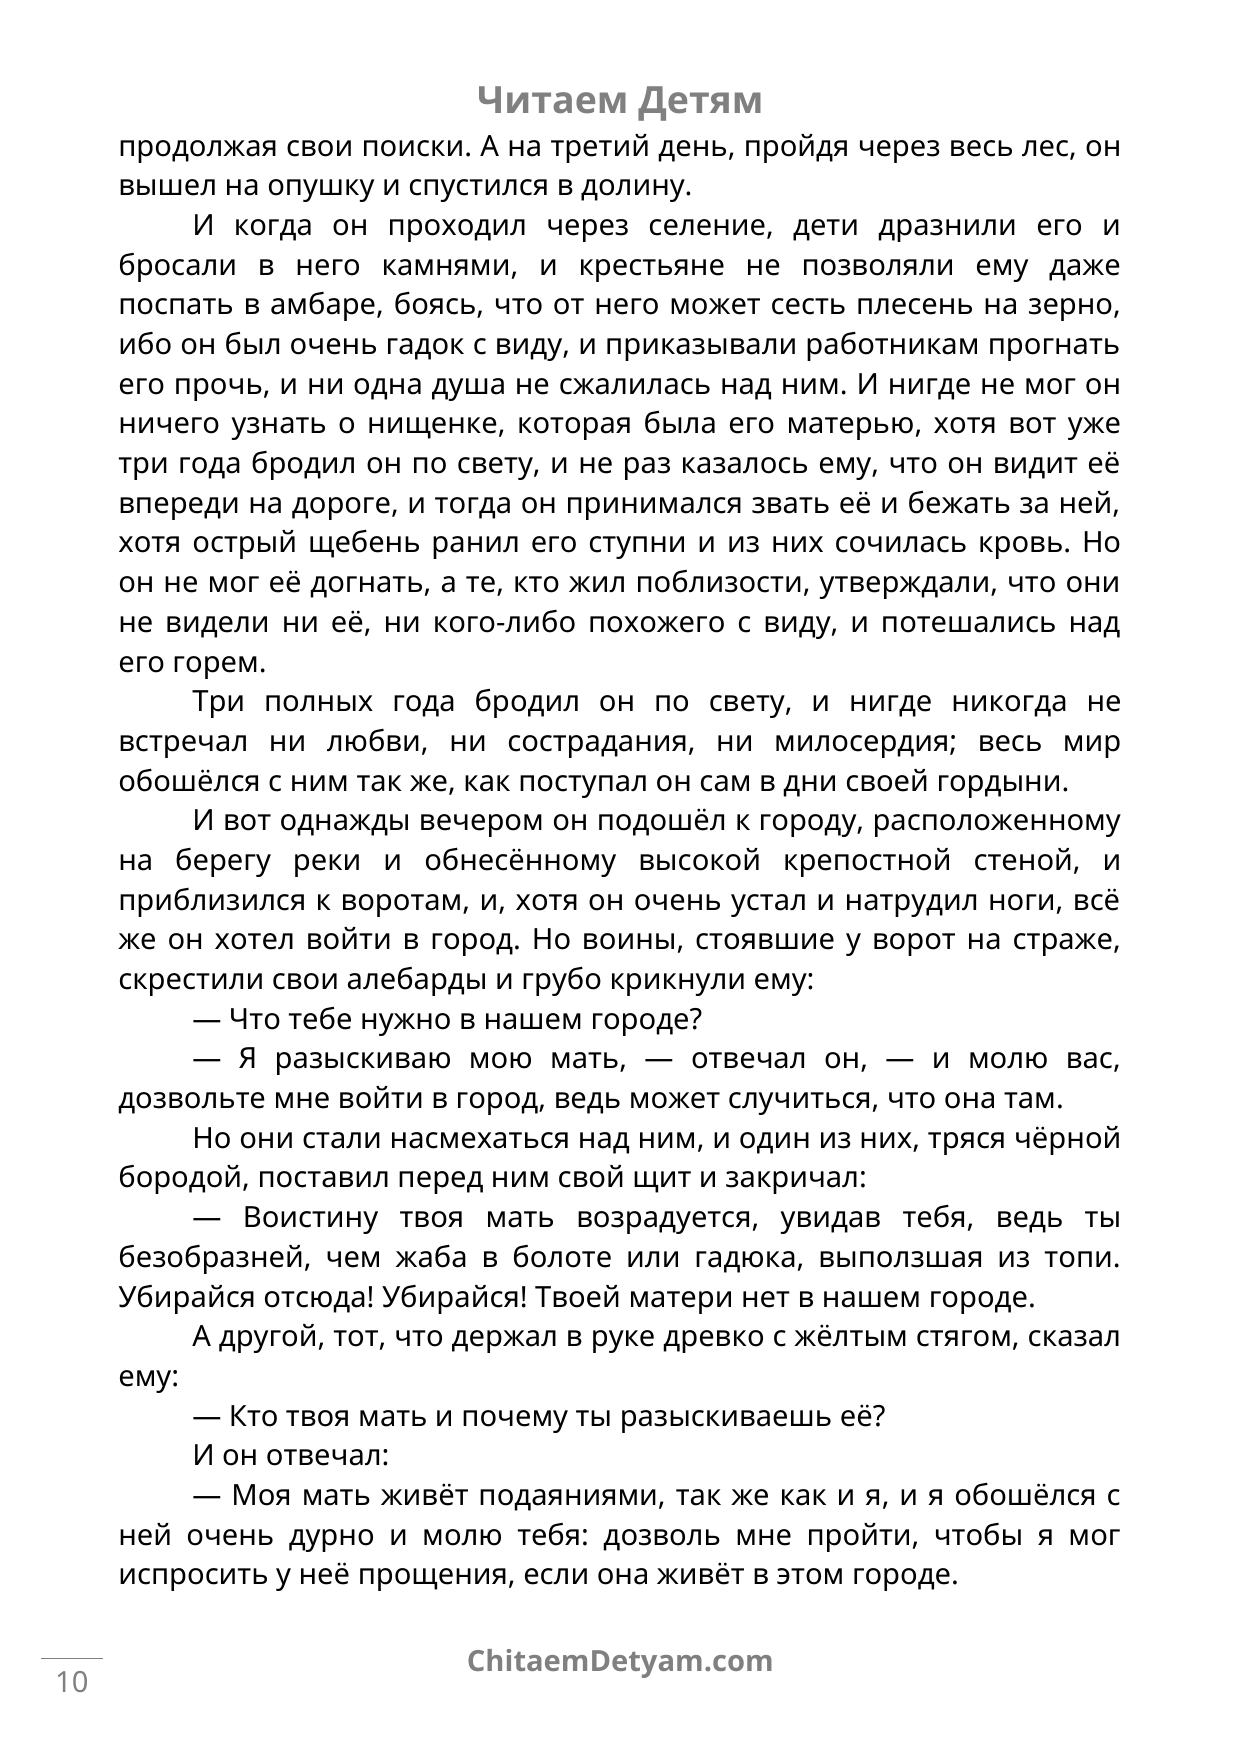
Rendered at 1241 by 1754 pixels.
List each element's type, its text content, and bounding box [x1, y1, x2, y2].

text — Я разыскиваю мою мать, — отвечал он, — и молю вас, дозвольте мне войти в город, ведь может случиться, что она там. [118, 1038, 1122, 1117]
text И он отвечал: [118, 1434, 1122, 1474]
text Но они стали насмехаться над ним, и один из них, тряся чёрной бородой, поставил перед ним свой щит и закричал: [118, 1117, 1122, 1196]
text — Воистину твоя мать возрадуется, увидав тебя, ведь ты безобразней, чем жаба в болоте или гадюка, выползшая из топи. Убирайся отсюда! Убирайся! Твоей матери нет в нашем городе. [118, 1196, 1122, 1316]
text — Моя мать живёт подаяниями, так же как и я, и я обошёлся с ней очень дурно и молю тебя: дозволь мне пройти, чтобы я мог испросить у неё прощения, если она живёт в этом городе. [118, 1474, 1122, 1593]
text Три полных года бродил он по свету, и нигде никогда не встречал ни любви, ни сострадания, ни милосердия; весь мир обошёлся с ним так же, как поступал он сам в дни своей гордыни. [118, 681, 1122, 799]
text — Что тебе нужно в нашем городе? [118, 998, 1122, 1038]
text — Кто твоя мать и почему ты разыскиваешь её? [118, 1395, 1122, 1434]
text А другой, тот, что держал в руке древко с жёлтым стягом, сказал ему: [118, 1316, 1122, 1395]
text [118, 125, 1122, 204]
text И когда он проходил через селение, дети дразнили его и бросали в него камнями, и крестьяне не позволяли ему даже поспать в амбаре, боясь, что от него может сесть плесень на зерно, ибо он был очень гадок с виду, и приказывали работникам прогнать его прочь, и ни одна душа не сжалилась над ним. И нигде не мог он ничего узнать о нищенке, которая была его матерью, хотя вот уже три года бродил он по свету, и не раз казалось ему, что он видит её впереди на дороге, и тогда он принимался звать её и бежать за ней, хотя острый щебень ранил его ступни и из них сочилась кровь. Но он не мог её догнать, а те, кто жил поблизости, утверждали, что они не видели ни её, ни кого-либо похожего с виду, и потешались над его горем. [118, 204, 1122, 681]
text И вот однажды вечером он подошёл к городу, расположенному на берегу реки и обнесённому высокой крепостной стеной, и приблизился к воротам, и, хотя он очень устал и натрудил ноги, всё же он хотел войти в город. Но воины, стоявшие у ворот на страже, скрестили свои алебарды и грубо крикнули ему: [118, 799, 1122, 998]
